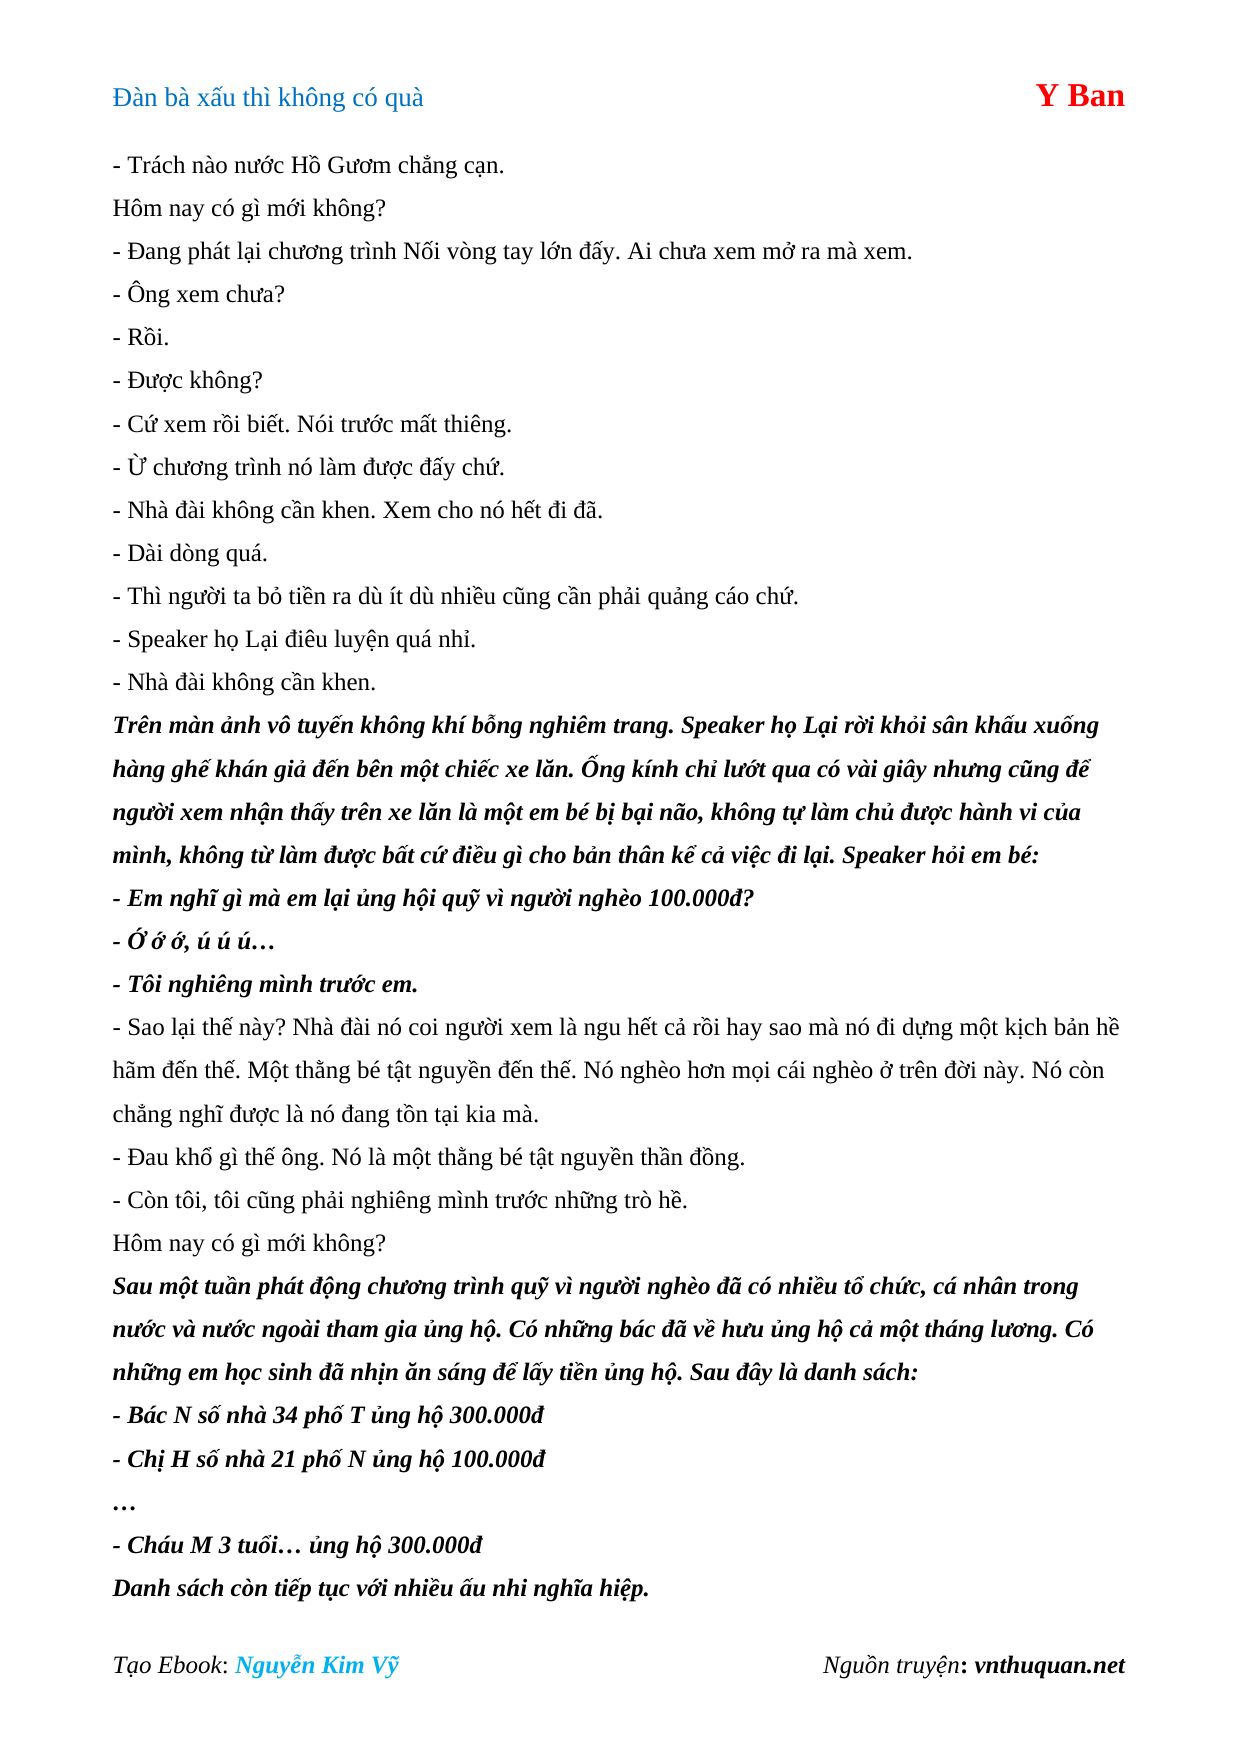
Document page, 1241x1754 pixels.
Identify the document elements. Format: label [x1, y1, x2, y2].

text [112, 150, 1128, 1602]
